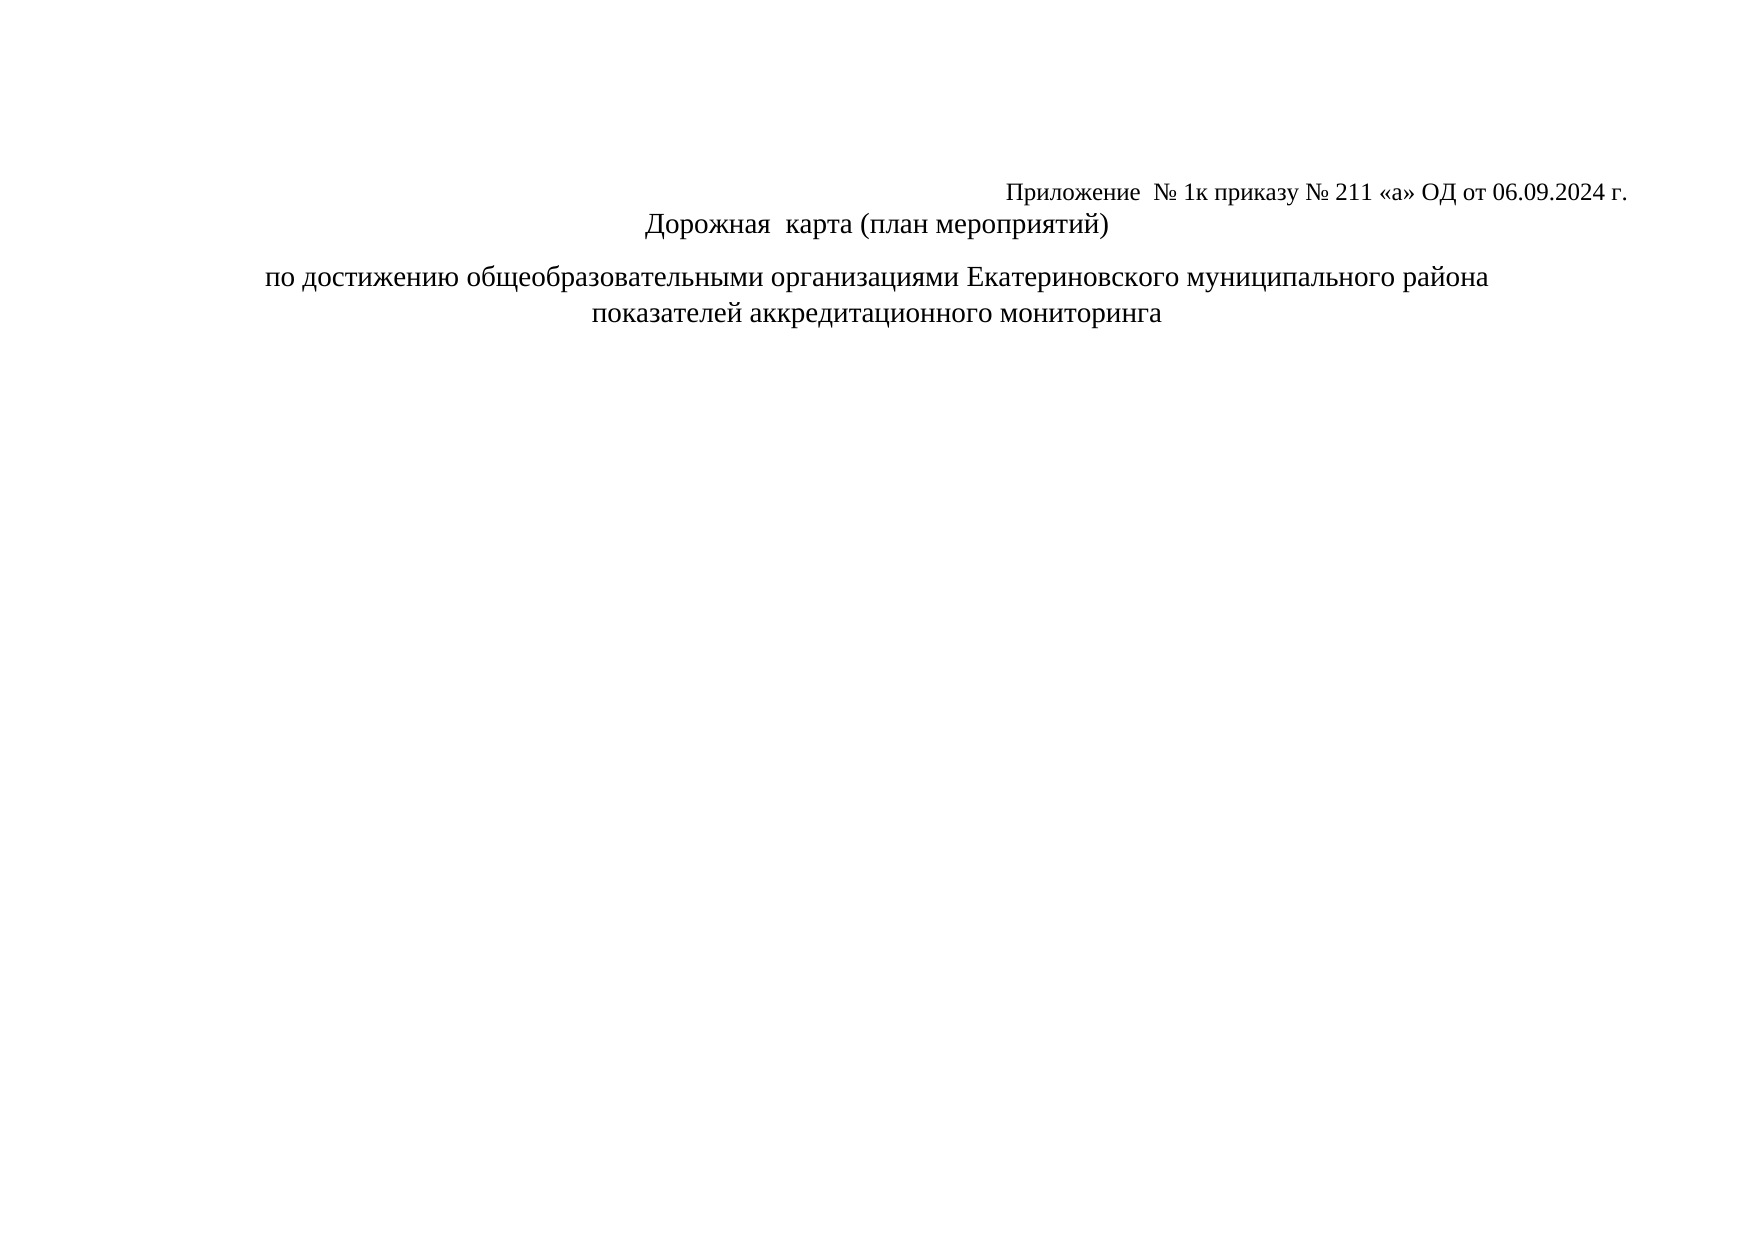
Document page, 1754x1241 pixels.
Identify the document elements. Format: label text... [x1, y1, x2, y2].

text по достижению общеобразовательными организациями Екатериновского муниципального района показателей аккредитационного мониторинга [118, 259, 1636, 328]
text Дорожная карта (план мероприятий) [118, 206, 1636, 239]
text Приложение № 1к приказу № 211 «а» ОД от 06.09.2024 г. [643, 177, 1636, 206]
